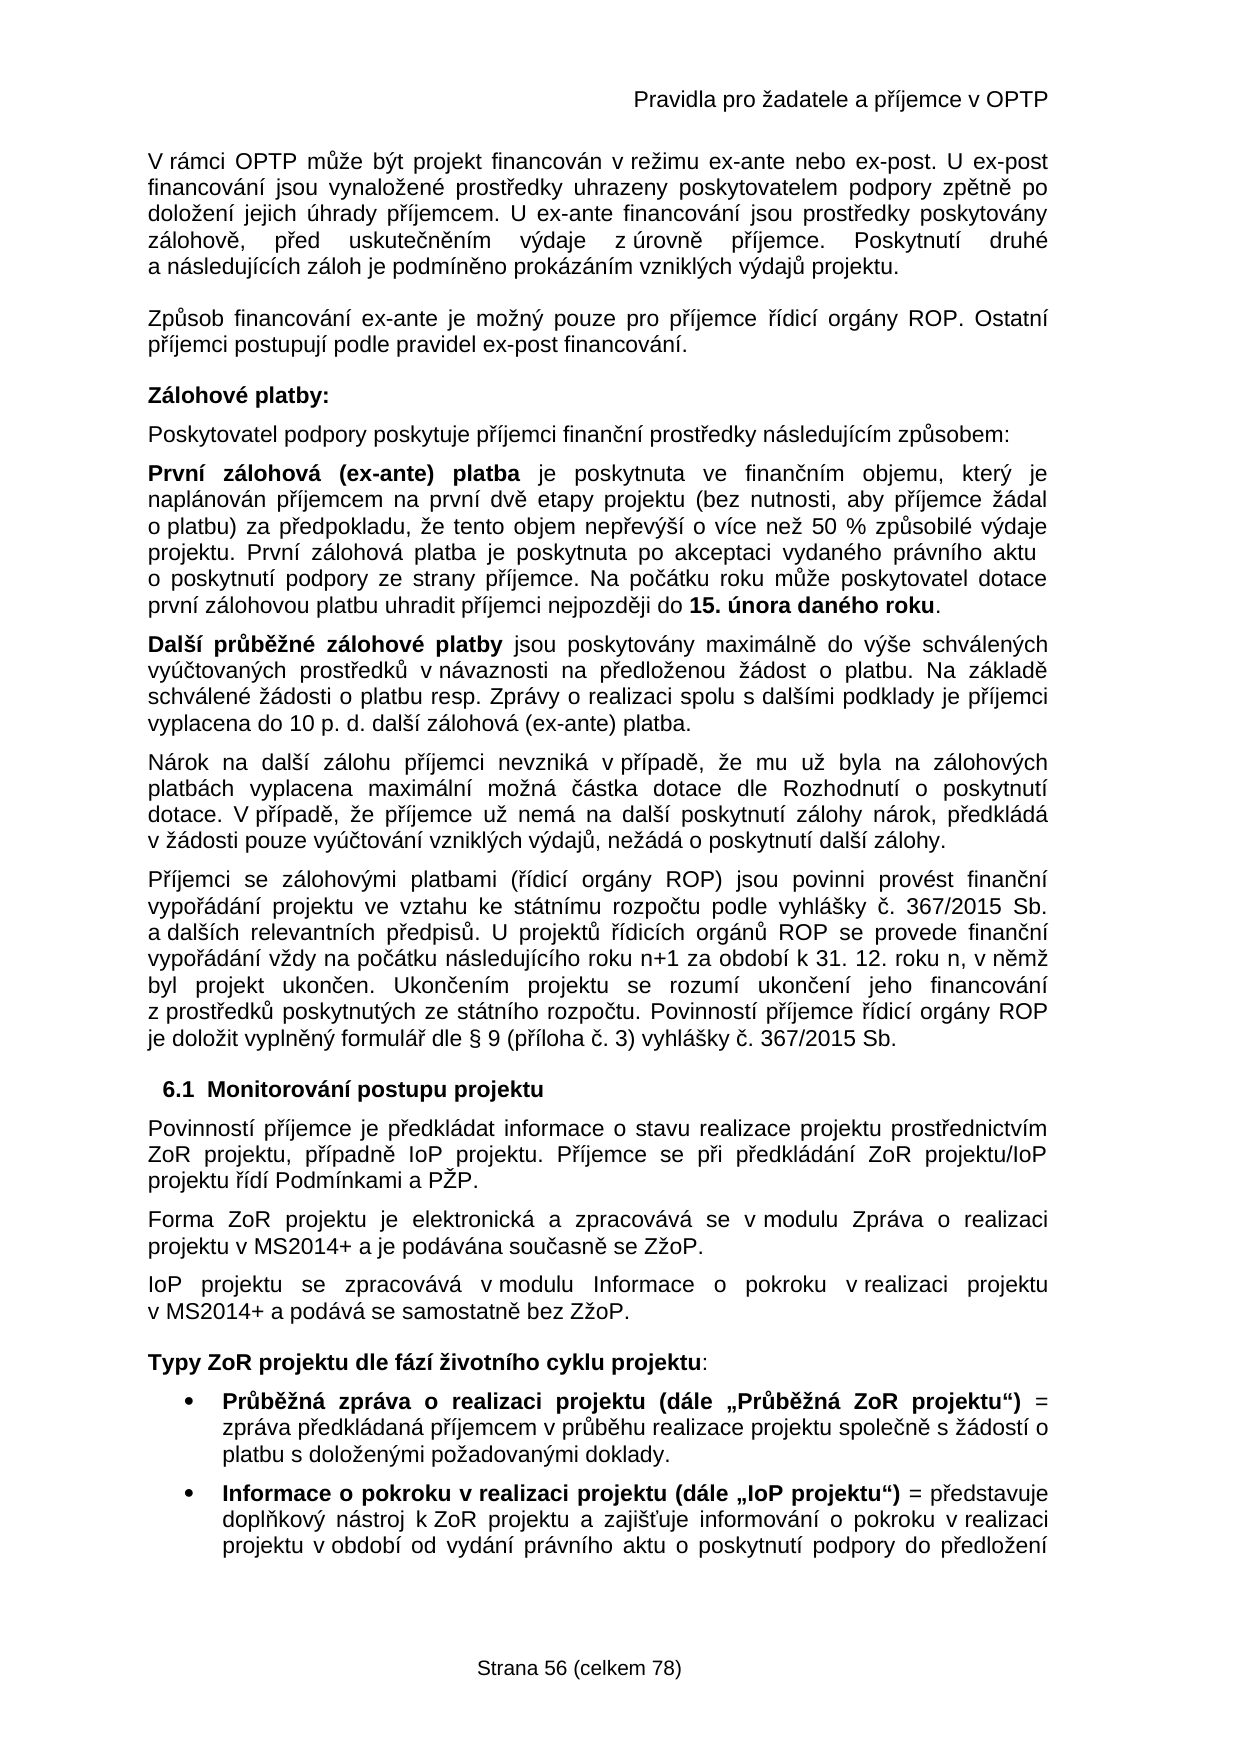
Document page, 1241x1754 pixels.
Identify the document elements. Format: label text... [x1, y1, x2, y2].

text IoP projektu se zpracovává v modulu Informace o pokroku v realizaci projektu v MS2014+ a podává se samostatně bez ZžoP. [148, 1271, 1048, 1324]
text Další průběžné zálohové platby jsou poskytovány maximálně do výše schválených vyúčtovaných prostředků v návaznosti na předloženou žádost o platbu. Na základě schválené žádosti o platbu resp. Zprávy o realizaci spolu s dalšími podklady je příjemci vyplacena do 10 p. d. další zálohová (ex-ante) platba. [148, 631, 1048, 736]
text Forma ZoR projektu je elektronická a zpracovává se v modulu Zpráva o realizaci projektu v MS2014+ a je podávána současně se ZžoP. [148, 1206, 1048, 1259]
text Poskytovatel podpory poskytuje příjemci finanční prostředky následujícím způsobem: [148, 421, 1048, 447]
text První zálohová (ex-ante) platba je poskytnuta ve finančním objemu, který je naplánován příjemcem na první dvě etapy projektu (bez nutnosti, aby příjemce žádal o platbu) za předpokladu, že tento objem nepřevýší o více než 50 % způsobilé výdaje projektu. První zálohová platba je poskytnuta po akceptaci vydaného právního aktu o poskytnutí podpory ze strany příjemce. Na počátku roku může poskytovatel dotace první zálohovou platbu uhradit příjemci nejpozději do 15. února daného roku. [148, 460, 1048, 618]
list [185, 1479, 1048, 1559]
text Zálohové platby: [148, 382, 1048, 408]
text Nárok na další zálohu příjemci nevzniká v případě, že mu už byla na zálohových platbách vyplacena maximální možná částka dotace dle Rozhodnutí o poskytnutí dotace. V případě, že příjemce už nemá na další poskytnutí zálohy nárok, předkládá v žádosti pouze vyúčtování vzniklých výdajů, nežádá o poskytnutí další zálohy. [148, 748, 1048, 854]
text Způsob financování ex-ante je možný pouze pro příjemce řídicí orgány ROP. Ostatní příjemci postupují podle pravidel ex-post financování. [148, 304, 1048, 357]
text Monitorování postupu projektu [162, 1076, 1048, 1102]
list Průběžná zpráva o realizaci projektu (dále „Průběžná ZoR projektu“) = zpráva předkládaná příjemcem v průběhu realizace projektu společně s žádostí o platbu s doloženými požadovanými doklady. [185, 1388, 1048, 1467]
text Typy ZoR projektu dle fází životního cyklu projektu: [148, 1349, 1048, 1376]
text V rámci OPTP může být projekt financován v režimu ex-ante nebo ex-post. U ex-post financování jsou vynaložené prostředky uhrazeny poskytovatelem podpory zpětně po doložení jejich úhrady příjemcem. U ex-ante financování jsou prostředky poskytovány zálohově, před uskutečněním výdaje z úrovně příjemce. Poskytnutí druhé a následujících záloh je podmíněno prokázáním vzniklých výdajů projektu. [148, 148, 1048, 279]
text Povinností příjemce je předkládat informace o stavu realizace projektu prostřednictvím ZoR projektu, případně IoP projektu. Příjemce se při předkládání ZoR projektu/IoP projektu řídí Podmínkami a PŽP. [148, 1115, 1048, 1194]
text Příjemci se zálohovými platbami (řídicí orgány ROP) jsou povinni provést finanční vypořádání projektu ve vztahu ke státnímu rozpočtu podle vyhlášky č. 367/2015 Sb. a dalších relevantních předpisů. U projektů řídicích orgánů ROP se provede finanční vypořádání vždy na počátku následujícího roku n+1 za období k 31. 12. roku n, v němž byl projekt ukončen. Ukončením projektu se rozumí ukončení jeho financování z prostředků poskytnutých ze státního rozpočtu. Povinností příjemce řídicí orgány ROP je doložit vyplněný formulář dle § 9 (příloha č. 3) vyhlášky č. 367/2015 Sb. [148, 866, 1048, 1051]
